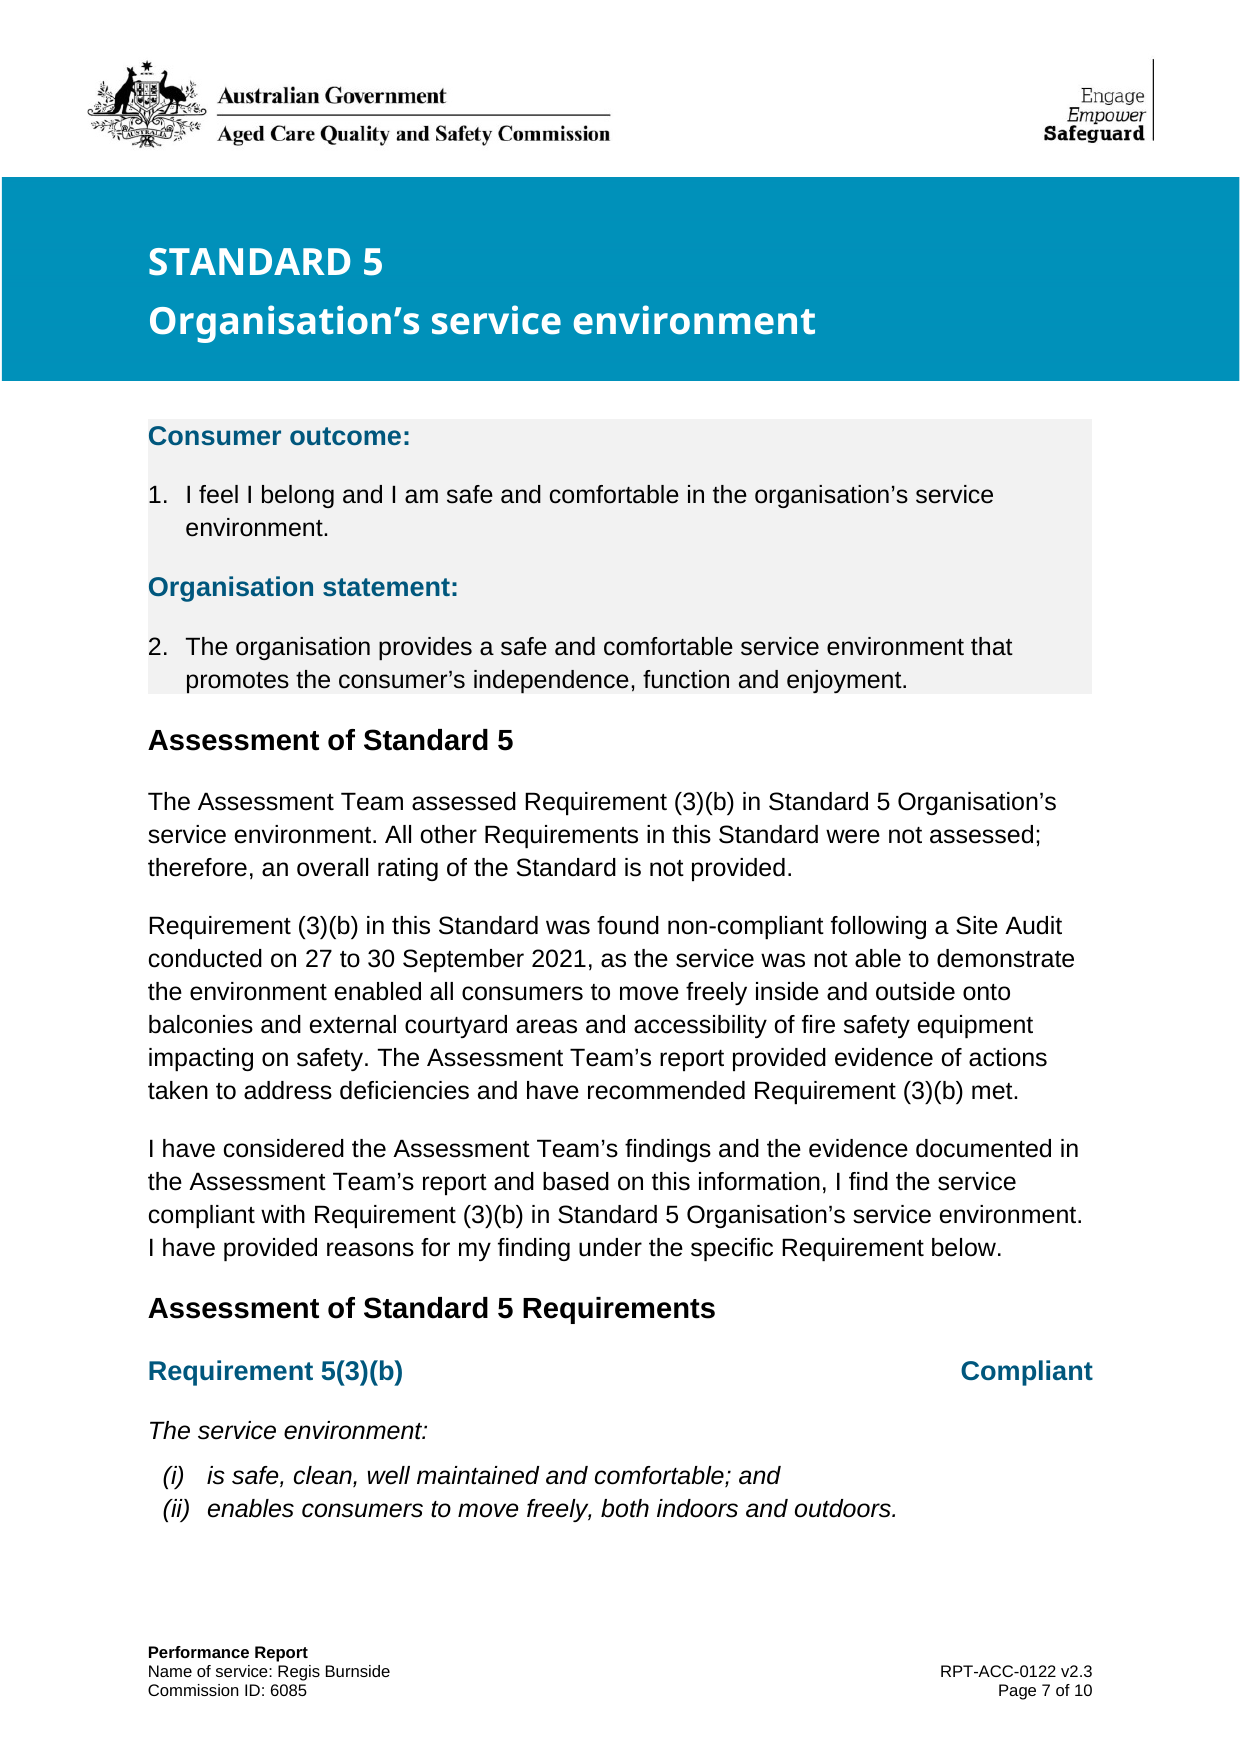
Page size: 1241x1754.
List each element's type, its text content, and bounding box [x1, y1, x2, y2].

list I feel I belong and I am safe and comfortable in the organisation’s service environment. [148, 480, 1092, 542]
list enables consumers to move freely, both indoors and outdoors. [162, 1494, 1092, 1523]
subtitle Assessment of Standard 5 Requirements [148, 1291, 1092, 1325]
subtitle Requirement 5(3)(b) Compliant [148, 1355, 1092, 1386]
subtitle STANDARD 5 Organisation’s service environment [148, 236, 1092, 345]
subtitle Consumer outcome: [148, 419, 1092, 451]
subtitle Organisation statement: [148, 571, 1092, 603]
text I have considered the Assessment Team’s findings and the evidence documented in the Assessment Team’s report and based on this information, I find the service compliant with Requirement (3)(b) in Standard 5 Organisation’s service environment. I have provided reasons for my finding under the specific Requirement below. [148, 1134, 1092, 1262]
list The organisation provides a safe and comfortable service environment that promotes the consumer’s independence, function and enjoyment. [148, 632, 1092, 694]
picture [1, 0, 1241, 169]
text The Assessment Team assessed Requirement (3)(b) in Standard 5 Organisation’s service environment. All other Requirements in this Standard were not assessed; therefore, an overall rating of the Standard is not provided. [148, 787, 1092, 882]
list is safe, clean, well maintained and comfortable; and [162, 1461, 1092, 1490]
subtitle Assessment of Standard 5 [148, 723, 1092, 757]
text The service environment: [148, 1416, 1092, 1444]
text Requirement (3)(b) in this Standard was found non-compliant following a Site Audit conducted on 27 to 30 September 2021, as the service was not able to demonstrate the environment enabled all consumers to move freely inside and outside onto balconies and external courtyard areas and accessibility of fire safety equipment impacting on safety. The Assessment Team’s report provided evidence of actions taken to address deficiencies and have recommended Requirement (3)(b) met. [148, 911, 1092, 1105]
